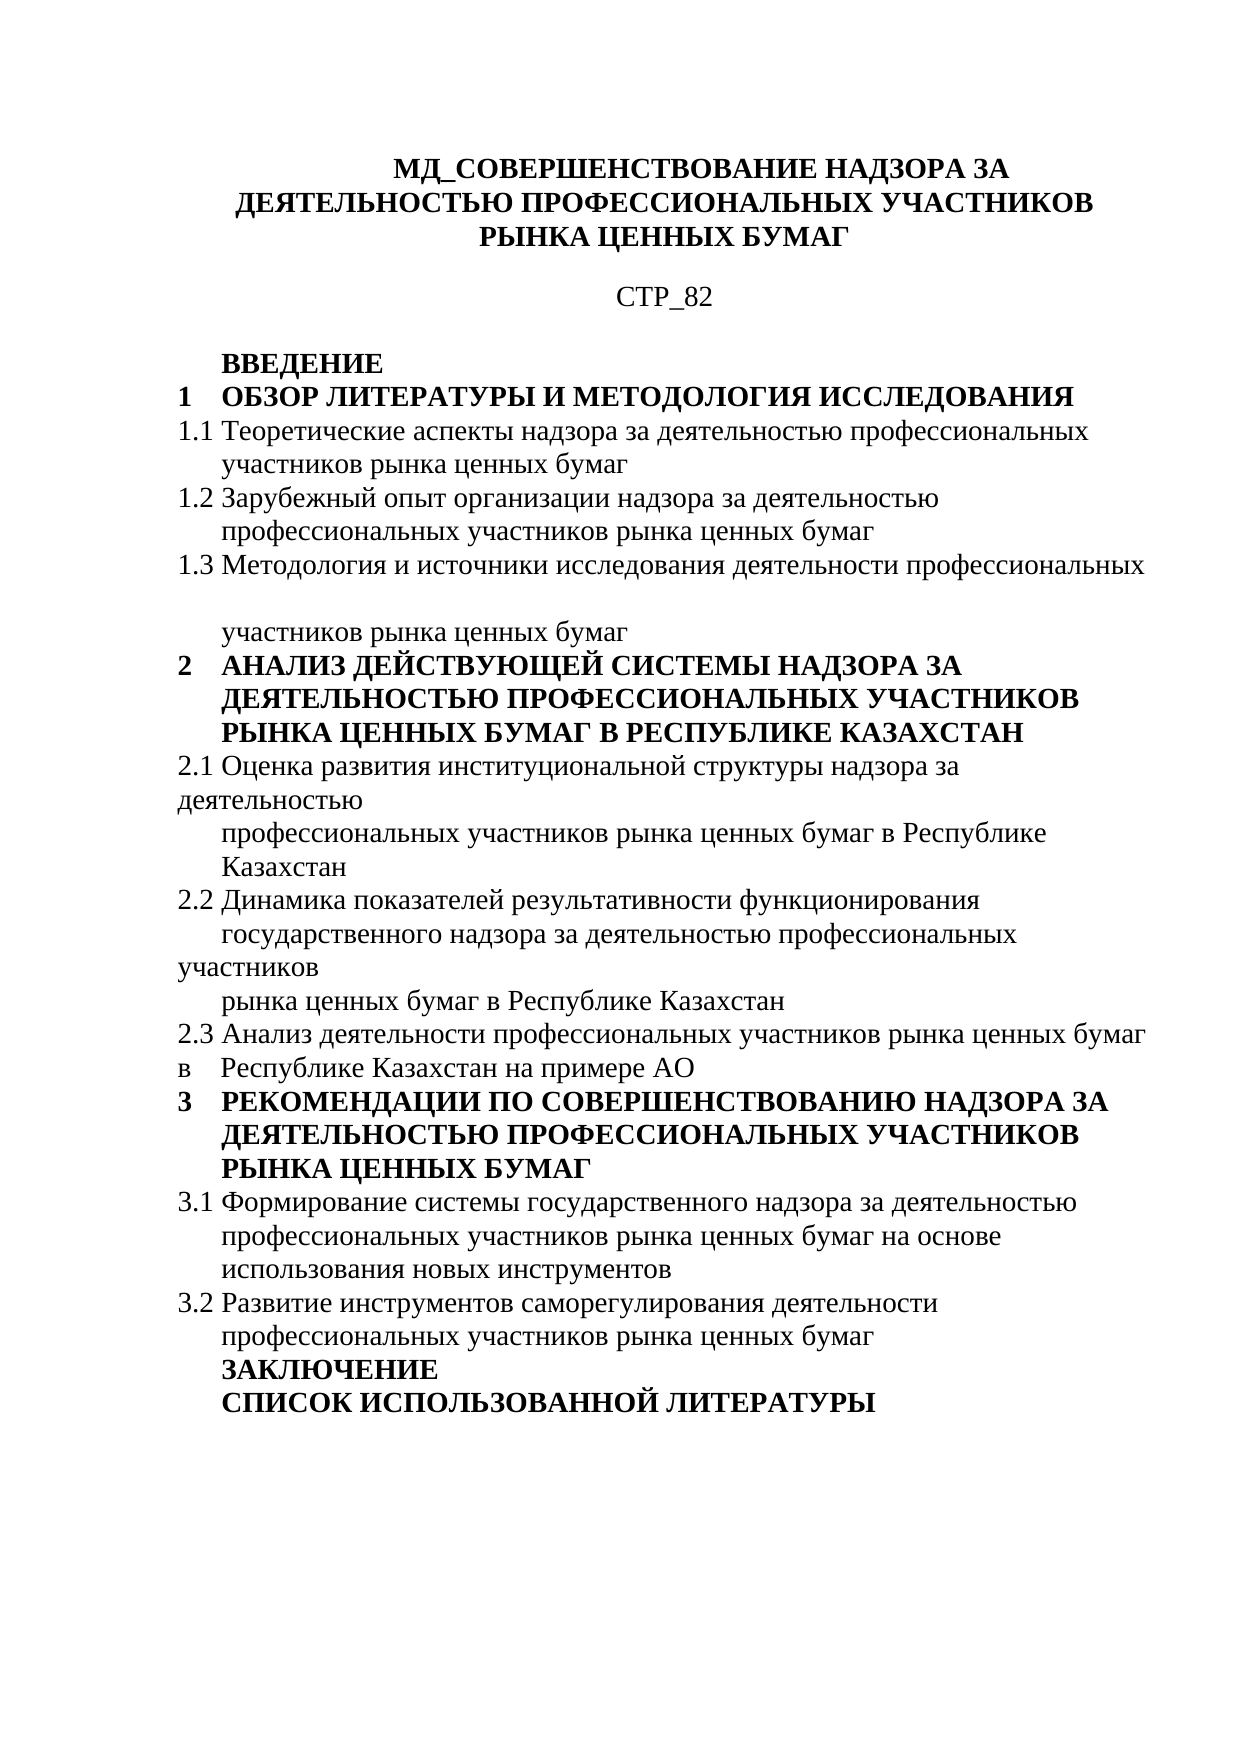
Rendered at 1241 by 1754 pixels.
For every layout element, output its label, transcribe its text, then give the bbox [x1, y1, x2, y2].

text 3.2 Развитие инструментов саморегулирования деятельности профессиональных участников рынка ценных бумаг [177, 1285, 1152, 1352]
text СТР_82 [177, 279, 1152, 312]
text 3.1 Формирование системы государственного надзора за деятельностью профессиональных участников рынка ценных бумаг на основе использования новых инструментов [177, 1184, 1152, 1285]
text 3 РЕКОМЕНДАЦИИ ПО СОВЕРШЕНСТВОВАНИЮ НАДЗОРА ЗА ДЕЯТЕЛЬНОСТЬЮ ПРОФЕССИОНАЛЬНЫХ УЧАСТНИКОВ РЫНКА ЦЕННЫХ БУМАГ [177, 1084, 1152, 1184]
text 1 ОБЗОР ЛИТЕРАТУРЫ И МЕТОДОЛОГИЯ ИССЛЕДОВАНИЯ [177, 379, 1152, 413]
text СПИСОК ИСПОЛЬЗОВАННОЙ ЛИТЕРАТУРЫ [177, 1386, 1152, 1419]
text 1.3 Методология и источники исследования деятельности профессиональных участников рынка ценных бумаг [177, 547, 1152, 648]
text 2.1 Оценка развития институциональной структуры надзора за деятельностью профессиональных участников рынка ценных бумаг в Республике Казахстан [177, 748, 1152, 882]
text ЗАКЛЮЧЕНИЕ [177, 1352, 1152, 1386]
text 2.2 Динамика показателей результативности функционирования государственного надзора за деятельностью профессиональных участников рынка ценных бумаг в Республике Казахстан [177, 882, 1152, 1017]
text МД_СОВЕРШЕНСТВОВАНИЕ НАДЗОРА ЗА ДЕЯТЕЛЬНОСТЬЮ ПРОФЕССИОНАЛЬНЫХ УЧАСТНИКОВ РЫНКА ЦЕННЫХ БУМАГ [177, 152, 1152, 252]
text 1.2 Зарубежный опыт организации надзора за деятельностью профессиональных участников рынка ценных бумаг [177, 480, 1152, 547]
text 1.1 Теоретические аспекты надзора за деятельностью профессиональных участников рынка ценных бумаг [177, 413, 1152, 480]
text 2 АНАЛИЗ ДЕЙСТВУЮЩЕЙ СИСТЕМЫ НАДЗОРА ЗА ДЕЯТЕЛЬНОСТЬЮ ПРОФЕССИОНАЛЬНЫХ УЧАСТНИКОВ РЫНКА ЦЕННЫХ БУМАГ В РЕСПУБЛИКЕ КАЗАХСТАН [177, 648, 1152, 748]
text 2.3 Анализ деятельности профессиональных участников рынка ценных бумаг в Республике Казахстан на примере АО [177, 1017, 1152, 1084]
text ВВЕДЕНИЕ [177, 346, 1152, 379]
